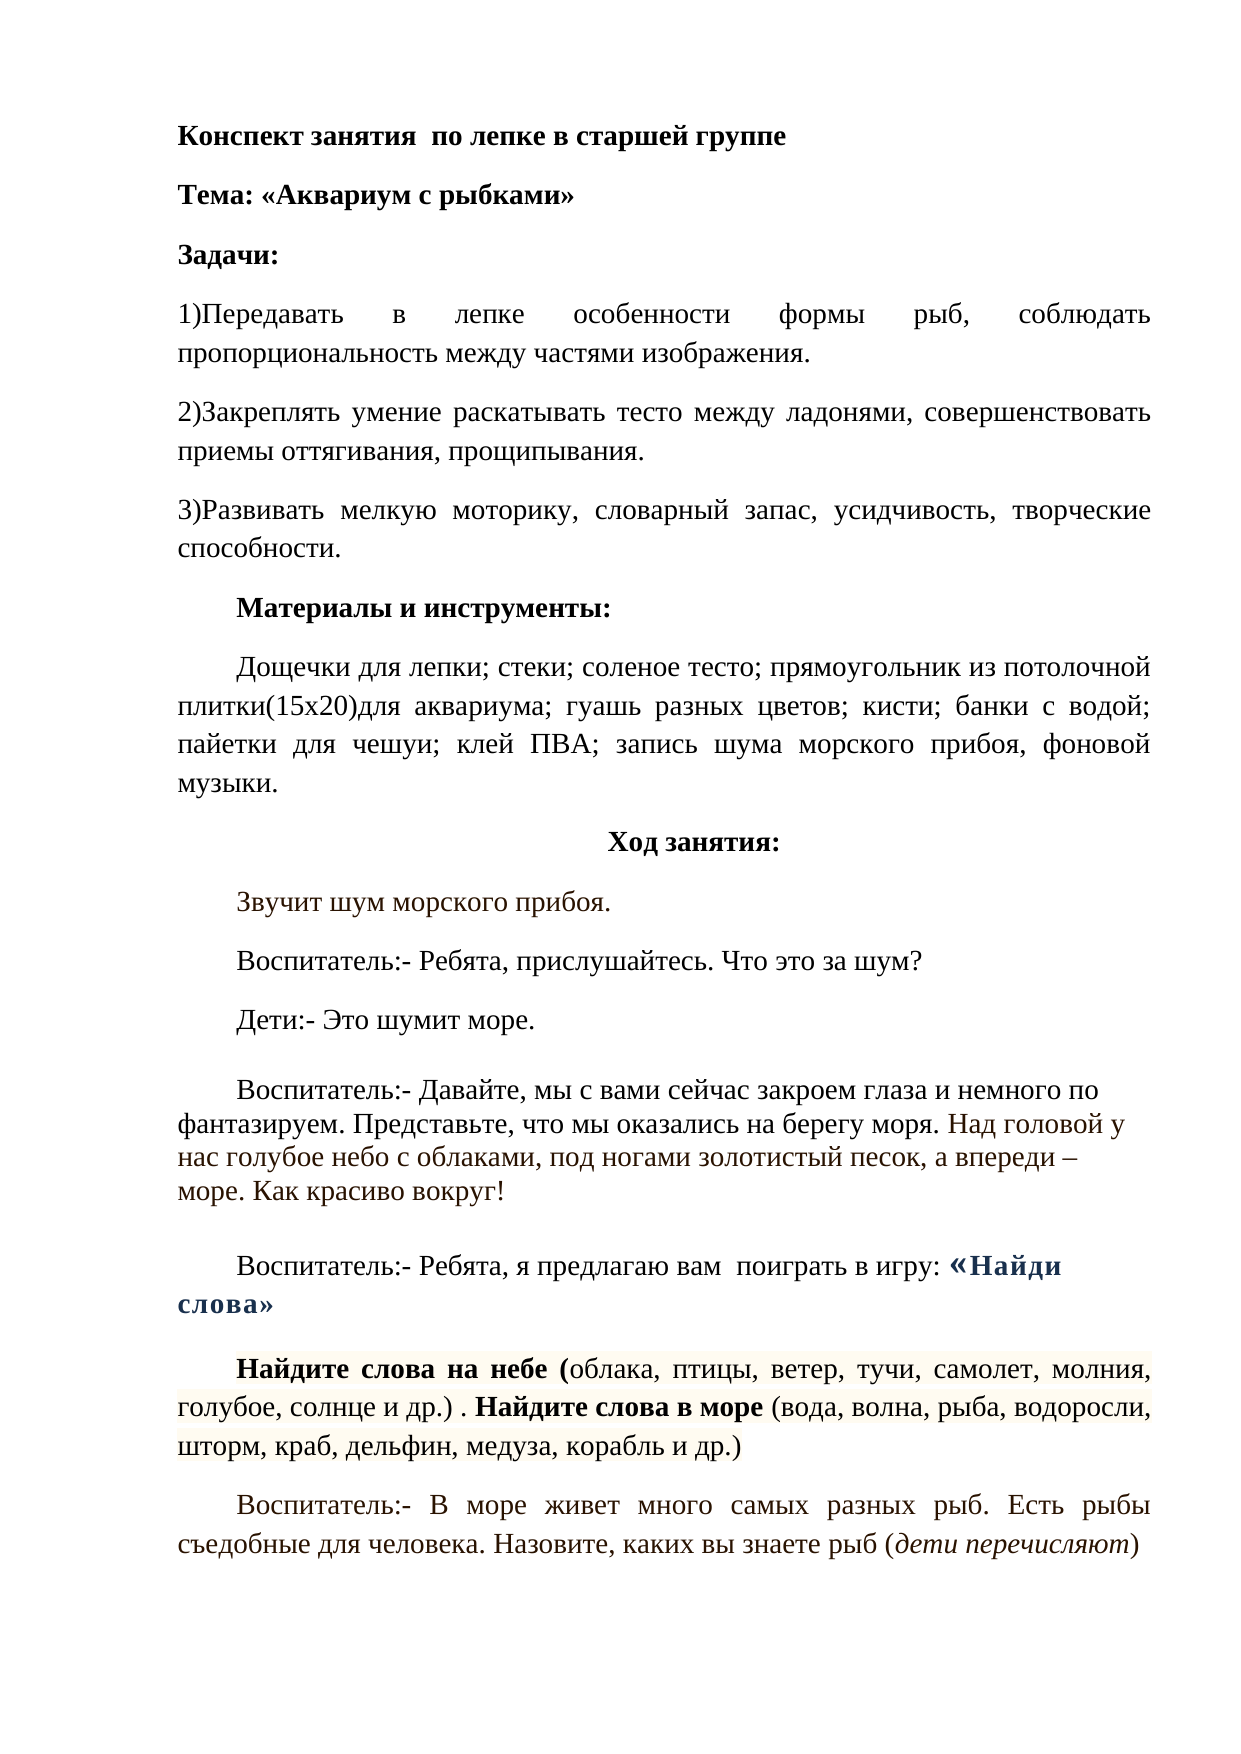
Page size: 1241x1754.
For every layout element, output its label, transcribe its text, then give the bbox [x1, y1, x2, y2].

text Материалы и инструменты: [177, 590, 1152, 623]
text Воспитатель:- Давайте, мы с вами сейчас закроем глаза и немного по фантазируем. Представьте, что мы оказались на берегу моря. Над головой у нас голубое небо с облаками, под ногами золотистый песок, а впереди – море. Как красиво вокруг! [177, 1072, 1152, 1206]
text Дети:- Это шумит море. [177, 1002, 1152, 1036]
text Задачи: [177, 237, 1152, 270]
text Ход занятия: [177, 824, 1152, 858]
text Воспитатель:- Ребята, прислушайтесь. Что это за шум? [177, 943, 1152, 977]
text Дощечки для лепки; стеки; соленое тесто; прямоугольник из потолочной плитки(15х20)для аквариума; гуашь разных цветов; кисти; банки с водой; пайетки для чешуи; клей ПВА; запись шума морского прибоя, фоновой музыки. [177, 649, 1152, 798]
text Конспект занятия по лепке в старшей группе [177, 118, 1152, 152]
text Воспитатель:- Ребята, я предлагаю вам поиграть в игру: «Найди слова» [177, 1238, 1152, 1319]
text Воспитатель:- В море живет много самых разных рыб. Есть рыбы съедобные для человека. Назовите, каких вы знаете рыб (дети перечисляют) [177, 1487, 1152, 1559]
text 1)Передавать в лепке особенности формы рыб, соблюдать пропорциональность между частями изображения. [177, 296, 1152, 368]
text Найдите слова на небе (облака, птицы, ветер, тучи, самолет, молния, голубое, солнце и др.) . Найдите слова в море (вода, волна, рыба, водоросли, шторм, краб, дельфин, медуза, корабль и др.) [177, 1423, 1152, 1461]
text Тема: «Аквариум с рыбками» [177, 177, 1152, 211]
text 2)Закреплять умение раскатывать тесто между ладонями, совершенствовать приемы оттягивания, прощипывания. [177, 394, 1152, 466]
text 3)Развивать мелкую моторику, словарный запас, усидчивость, творческие способности. [177, 492, 1152, 564]
text Звучит шум морского прибоя. [177, 884, 1152, 917]
text Найдите слова на небе (облака, птицы, ветер, тучи, самолет, молния, голубое, солнце и др.) . Найдите слова в море (вода, волна, рыба, водоросли, шторм, краб, дельфин, медуза, корабль и др.) [177, 1351, 1152, 1389]
